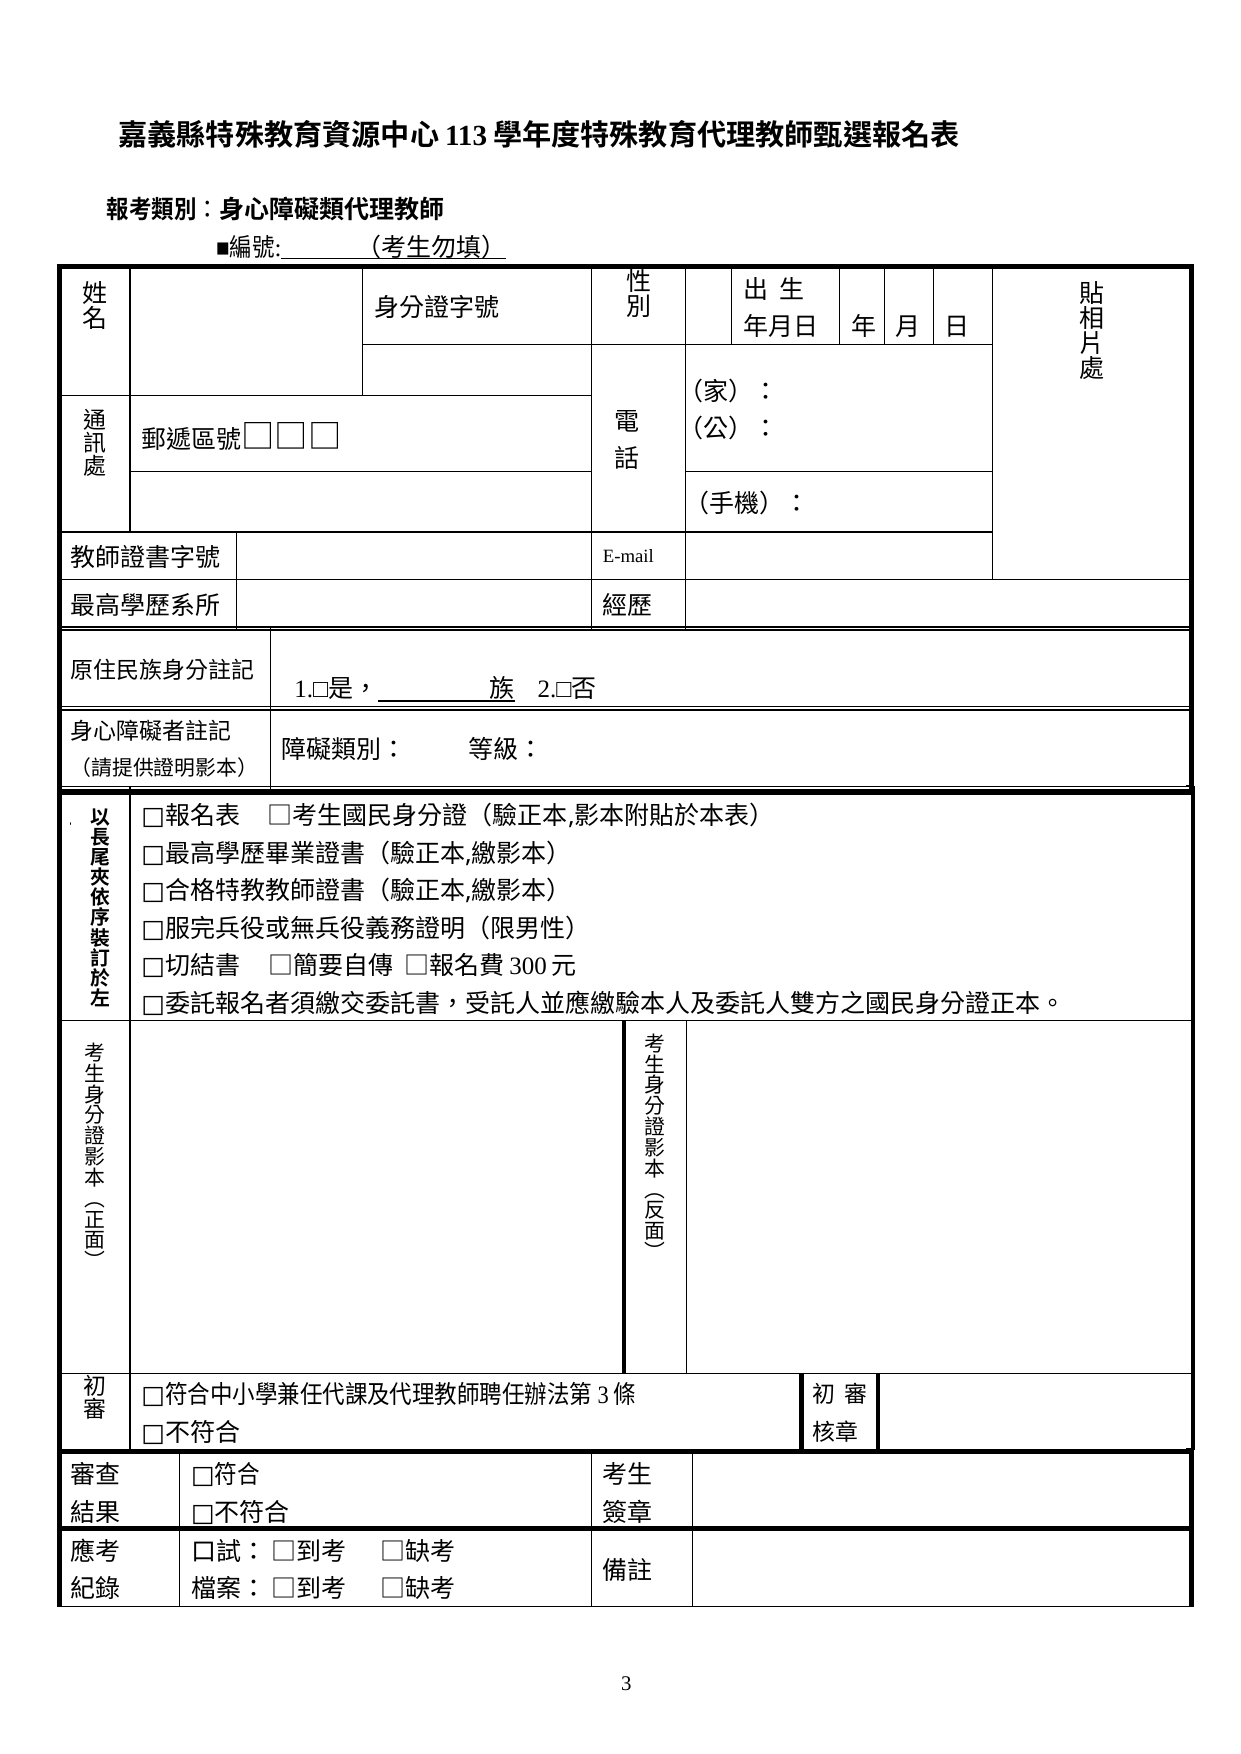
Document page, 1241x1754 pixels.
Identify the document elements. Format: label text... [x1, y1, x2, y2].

table_header [686, 269, 731, 343]
table_header 貼相片處 [993, 269, 1189, 579]
table_cell [880, 1374, 1191, 1449]
table_cell 應考 紀錄 [62, 1531, 179, 1606]
table_cell 考生身分證影本（正面） [62, 1021, 129, 1373]
table_cell [686, 580, 1189, 626]
table_header 日 [934, 269, 992, 343]
table_cell 郵遞區號□□□ [131, 396, 591, 471]
table_cell 備註 [592, 1531, 692, 1606]
table_cell 通訊處 [62, 396, 129, 531]
table_header 月 [885, 269, 933, 343]
table_header [131, 269, 362, 395]
table_cell 以長尾夾依序裝訂於左上角 [62, 795, 129, 1020]
table_cell 口試： □到考 □缺考 檔案： □到考 □缺考 [180, 1531, 591, 1606]
table_cell [363, 345, 591, 395]
table_cell 教師證書字號 [62, 533, 236, 579]
table_cell 障礙類別： 等級： [271, 711, 1189, 786]
table_cell 考生 簽章 [592, 1454, 692, 1526]
table_cell 經歷 [592, 580, 685, 626]
table_cell 電話 [592, 345, 685, 531]
table_cell [131, 1021, 622, 1373]
table_cell 考生身分證影本（反面） [626, 1021, 686, 1373]
table_cell 初審 [62, 1374, 129, 1449]
table_cell 身心障礙者註記 （請提供證明影本） [62, 711, 270, 786]
table_header 出 生 年月日 [732, 269, 839, 343]
table_header 姓名 [62, 269, 129, 395]
table_cell □符合 □不符合 [180, 1454, 591, 1526]
table_cell [686, 533, 992, 579]
table_cell 初審核章 [804, 1374, 876, 1449]
table_cell 審查 結果 [62, 1454, 179, 1526]
table_cell （手機）： [686, 472, 992, 531]
table_cell [237, 580, 591, 626]
text ■編號: （考生勿填） [216, 226, 1146, 264]
table_cell □符合中小學兼任代課及代理教師聘任辦法第3條 □不符合 [131, 1374, 799, 1449]
table_header 年 [840, 269, 884, 343]
table_cell □報名表 □考生國民身分證（驗正本,影本附貼於本表） □最高學歷畢業證書（驗正本,繳影本） □合格特教教師證書（驗正本,繳影本） □服完兵役或無兵役義務證明（限男性） □切結書 □簡要自傳 □報名費300元 □委託報名者須繳交委託書，受託人並應繳驗本人及委託人雙方之國民身分證正本。 [131, 795, 1191, 1020]
table_cell （家）： （公）： [686, 345, 992, 471]
table_cell [913, 631, 1189, 706]
text 嘉義縣特殊教育資源中心113學年度特殊教育代理教師甄選報名表 [118, 95, 1146, 170]
table_cell 原住民族身分註記 [62, 631, 270, 706]
text 報考類別：身心障礙類代理教師 [106, 189, 1146, 226]
table_cell 1.□是， 族 2.□否 [271, 631, 913, 706]
table_cell E-mail [592, 533, 685, 579]
table_header 性別 [592, 269, 685, 343]
table_cell [693, 1454, 1189, 1526]
table_cell [687, 1021, 1191, 1373]
table_header 身分證字號 [363, 269, 591, 343]
table_cell 最高學歷系所 [62, 580, 236, 626]
table_cell [693, 1531, 1189, 1606]
table_cell [237, 533, 591, 579]
table_cell [131, 472, 591, 531]
